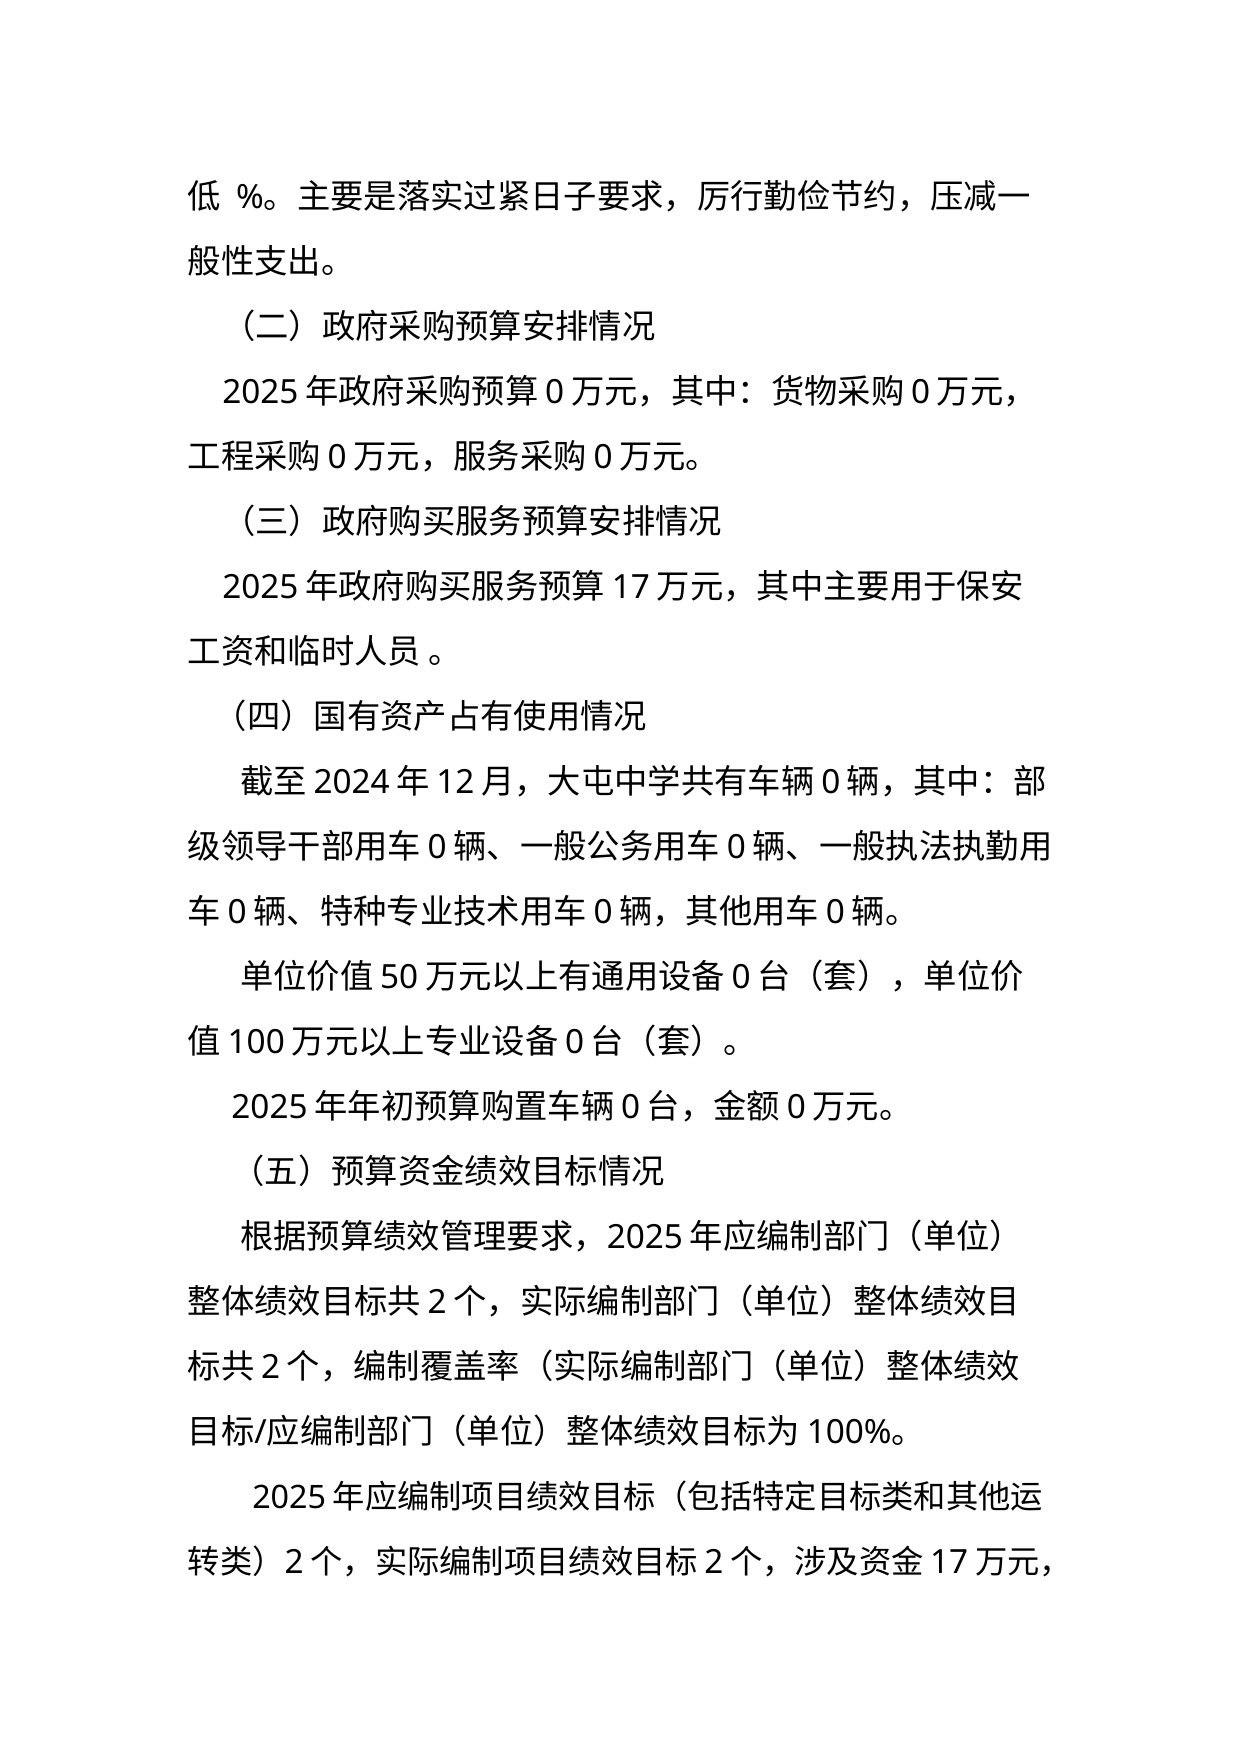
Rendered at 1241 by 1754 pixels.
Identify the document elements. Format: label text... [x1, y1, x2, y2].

text 2025年政府购买服务预算17万元，其中主要用于保安工资和临时人员 。 [187, 552, 1053, 682]
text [187, 1462, 1053, 1592]
text （五）预算资金绩效目标情况 [187, 1137, 1053, 1202]
text （三）政府购买服务预算安排情况 [187, 487, 1053, 552]
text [187, 162, 1053, 292]
text 2025年政府采购预算0万元，其中：货物采购0万元，工程采购0万元，服务采购0万元。 [187, 357, 1053, 487]
text 2025年年初预算购置车辆0台，金额0万元。 [187, 1072, 1053, 1137]
text 单位价值50万元以上有通用设备0台（套），单位价值100万元以上专业设备0台（套）。 [187, 942, 1053, 1072]
text 截至2024年12月，大屯中学共有车辆0辆，其中：部级领导干部用车0辆、一般公务用车0辆、一般执法执勤用车0辆、特种专业技术用车0辆，其他用车0辆。 [187, 747, 1053, 942]
text 根据预算绩效管理要求，2025年应编制部门（单位）整体绩效目标共2个，实际编制部门（单位）整体绩效目标共2个，编制覆盖率（实际编制部门（单位）整体绩效目标/应编制部门（单位）整体绩效目标为100%。 [187, 1202, 1053, 1462]
text （二）政府采购预算安排情况 [187, 292, 1053, 357]
text （四）国有资产占有使用情况 [187, 682, 1053, 747]
